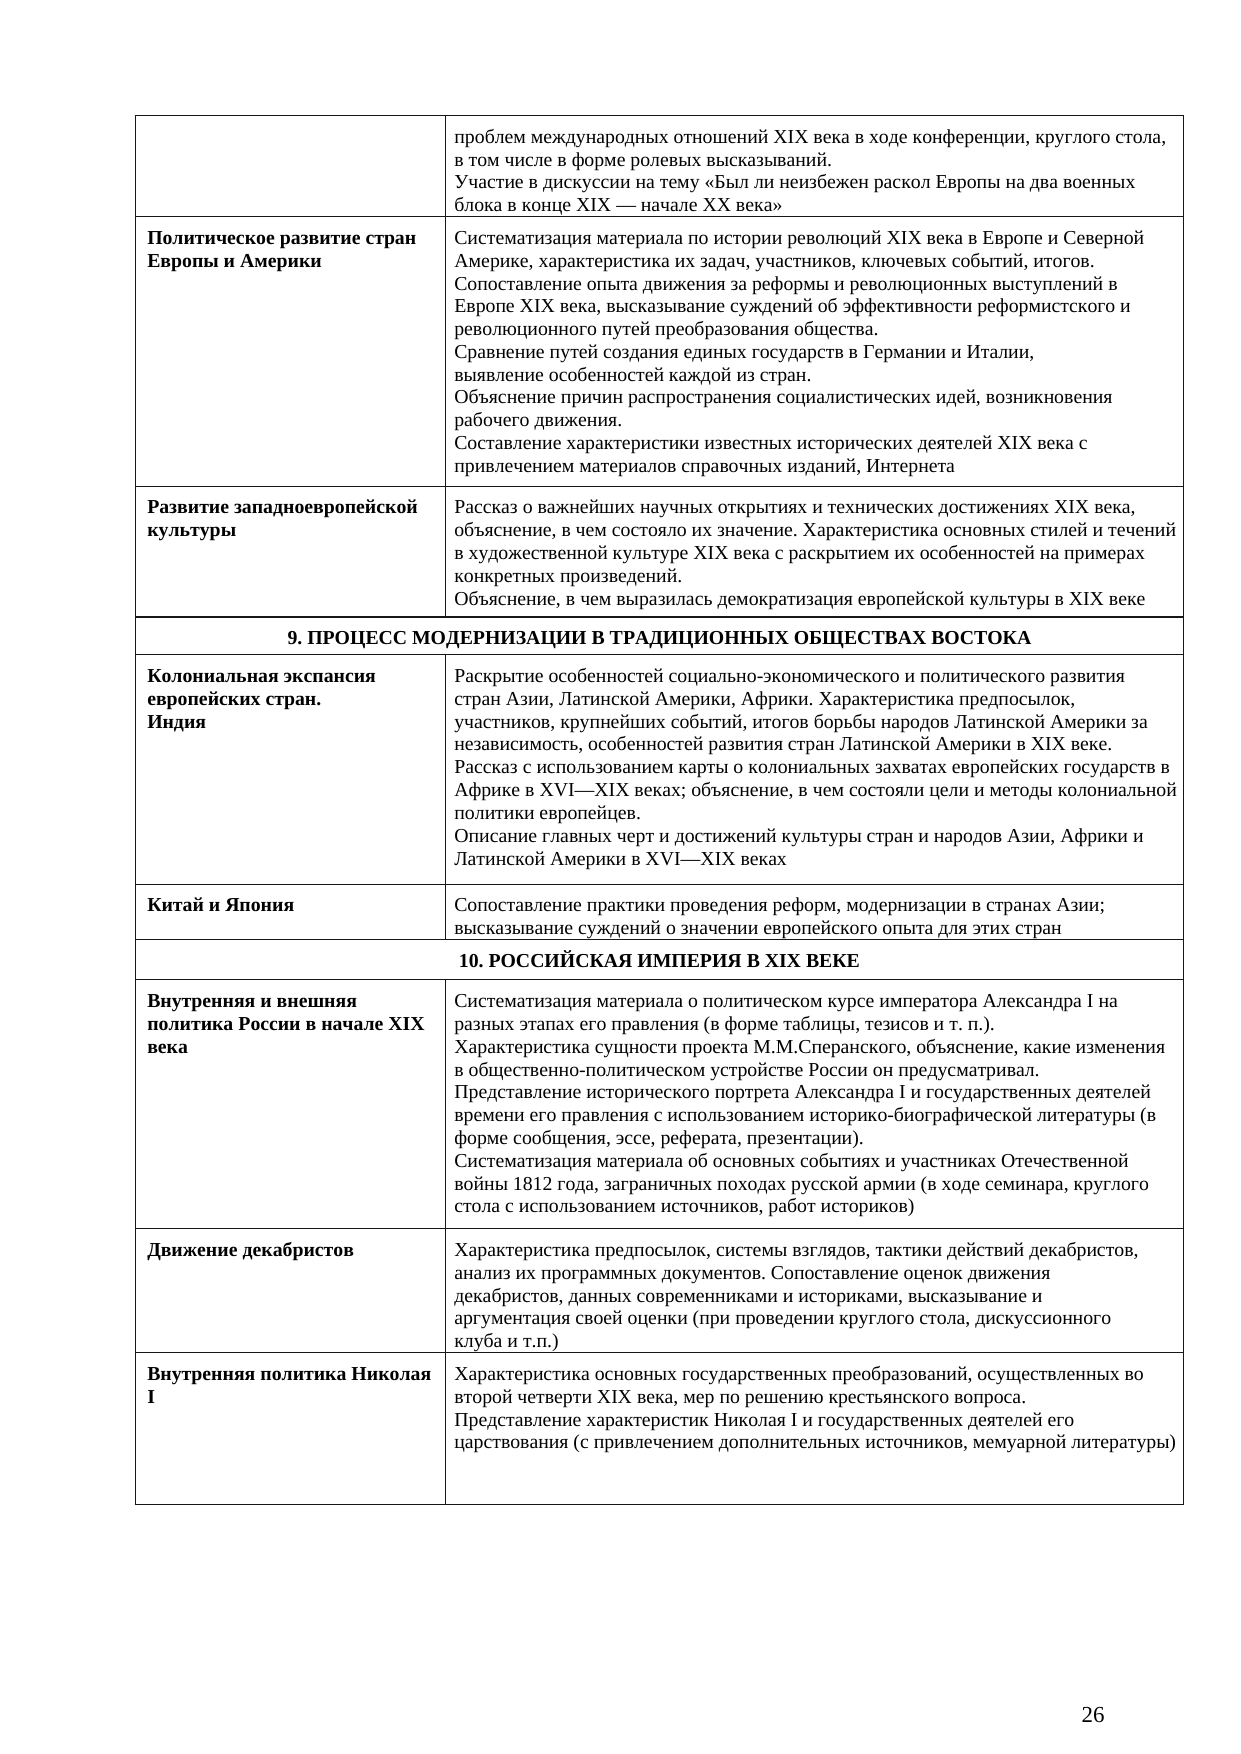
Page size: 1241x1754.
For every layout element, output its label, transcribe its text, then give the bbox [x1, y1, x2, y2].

table_cell Внутренняя политика Николая I [136, 1353, 445, 1504]
table_cell Раскрытие особенностей социально-экономического и политического развития стран Азии, Латинской Америки, Африки. Характеристика предпосылок, участников, крупнейших событий, итогов борьбы народов Латинской Америки за независимость, особенностей развития стран Латинской Америки в ХIХ веке. Рассказ с использованием карты о колониальных захватах европейских государств в Африке в XVI—XIX веках; объяснение, в чем состояли цели и методы колониальной политики европейцев. Описание главных черт и достижений культуры стран и народов Азии, Африки и Латинской Америки в XVI—XIX веках [446, 655, 1183, 883]
table_cell Систематизация материала по истории революций XIX века в Европе и Северной Америке, характеристика их задач, участников, ключевых событий, итогов. Сопоставление опыта движения за реформы и революционных выступлений в Европе XIX века, высказывание суждений об эффективности реформистского и революционного путей преобразования общества. Сравнение путей создания единых государств в Германии и Италии, выявление особенностей каждой из стран. Объяснение причин распространения социалистических идей, возникновения рабочего движения. Составление характеристики известных исторических деятелей ХIХ века с привлечением материалов справочных изданий, Интернета [446, 217, 1183, 486]
table_cell Колониальная экспансия европейских стран. Индия [136, 655, 445, 883]
table_cell Систематизация материала о политическом курсе императора Александра I на разных этапах его правления (в форме таблицы, тезисов и т. п.). Характеристика сущности проекта М.М.Сперанского, объяснение, какие изменения в общественно-политическом устройстве России он предусматривал. Представление исторического портрета Александра I и государственных деятелей времени его правления с использованием историко-биографической литературы (в форме сообщения, эссе, реферата, презентации). Систематизация материала об основных событиях и участниках Отечественной войны 1812 года, заграничных походах русской армии (в ходе семинара, круглого стола с использованием источников, работ историков) [446, 980, 1183, 1228]
table_cell Сопоставление практики проведения реформ, модернизации в странах Азии; высказывание суждений о значении европейского опыта для этих стран [446, 885, 1183, 939]
table_cell Движение декабристов [136, 1229, 445, 1352]
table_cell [136, 116, 445, 216]
table_cell 9. ПРОЦЕСС МОДЕРНИЗАЦИИ В ТРАДИЦИОННЫХ ОБЩЕСТВАХ ВОСТОКА [136, 618, 1183, 654]
table_cell Китай и Япония [136, 885, 445, 939]
table_cell Характеристика предпосылок, системы взглядов, тактики действий декабристов, анализ их программных документов. Сопоставление оценок движения декабристов, данных современниками и историками, высказывание и аргументация своей оценки (при проведении круглого стола, дискуссионного клуба и т.п.) [446, 1229, 1183, 1352]
table_cell Внутренняя и внешняя политика России в начале XIX века [136, 980, 445, 1228]
table_cell Рассказ о важнейших научных открытиях и технических достижениях ХIХ века, объяснение, в чем состояло их значение. Характеристика основных стилей и течений в художественной культуре ХIХ века с раскрытием их особенностей на примерах конкретных произведений. Объяснение, в чем выразилась демократизация европейской культуры в XIX веке [446, 487, 1183, 616]
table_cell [446, 116, 1183, 216]
table_cell Характеристика основных государственных преобразований, осуществленных во второй четверти XIX века, мер по решению крестьянского вопроса. Представление характеристик Николая I и государственных деятелей его царствования (с привлечением дополнительных источников, мемуарной литературы) [446, 1353, 1183, 1504]
table_cell Развитие западноевропейской культуры [136, 487, 445, 616]
table_cell 10. РОССИЙСКАЯ ИМПЕРИЯ В ХIХ ВЕКЕ [136, 940, 1183, 979]
table_cell Политическое развитие стран Европы и Америки [136, 217, 445, 486]
